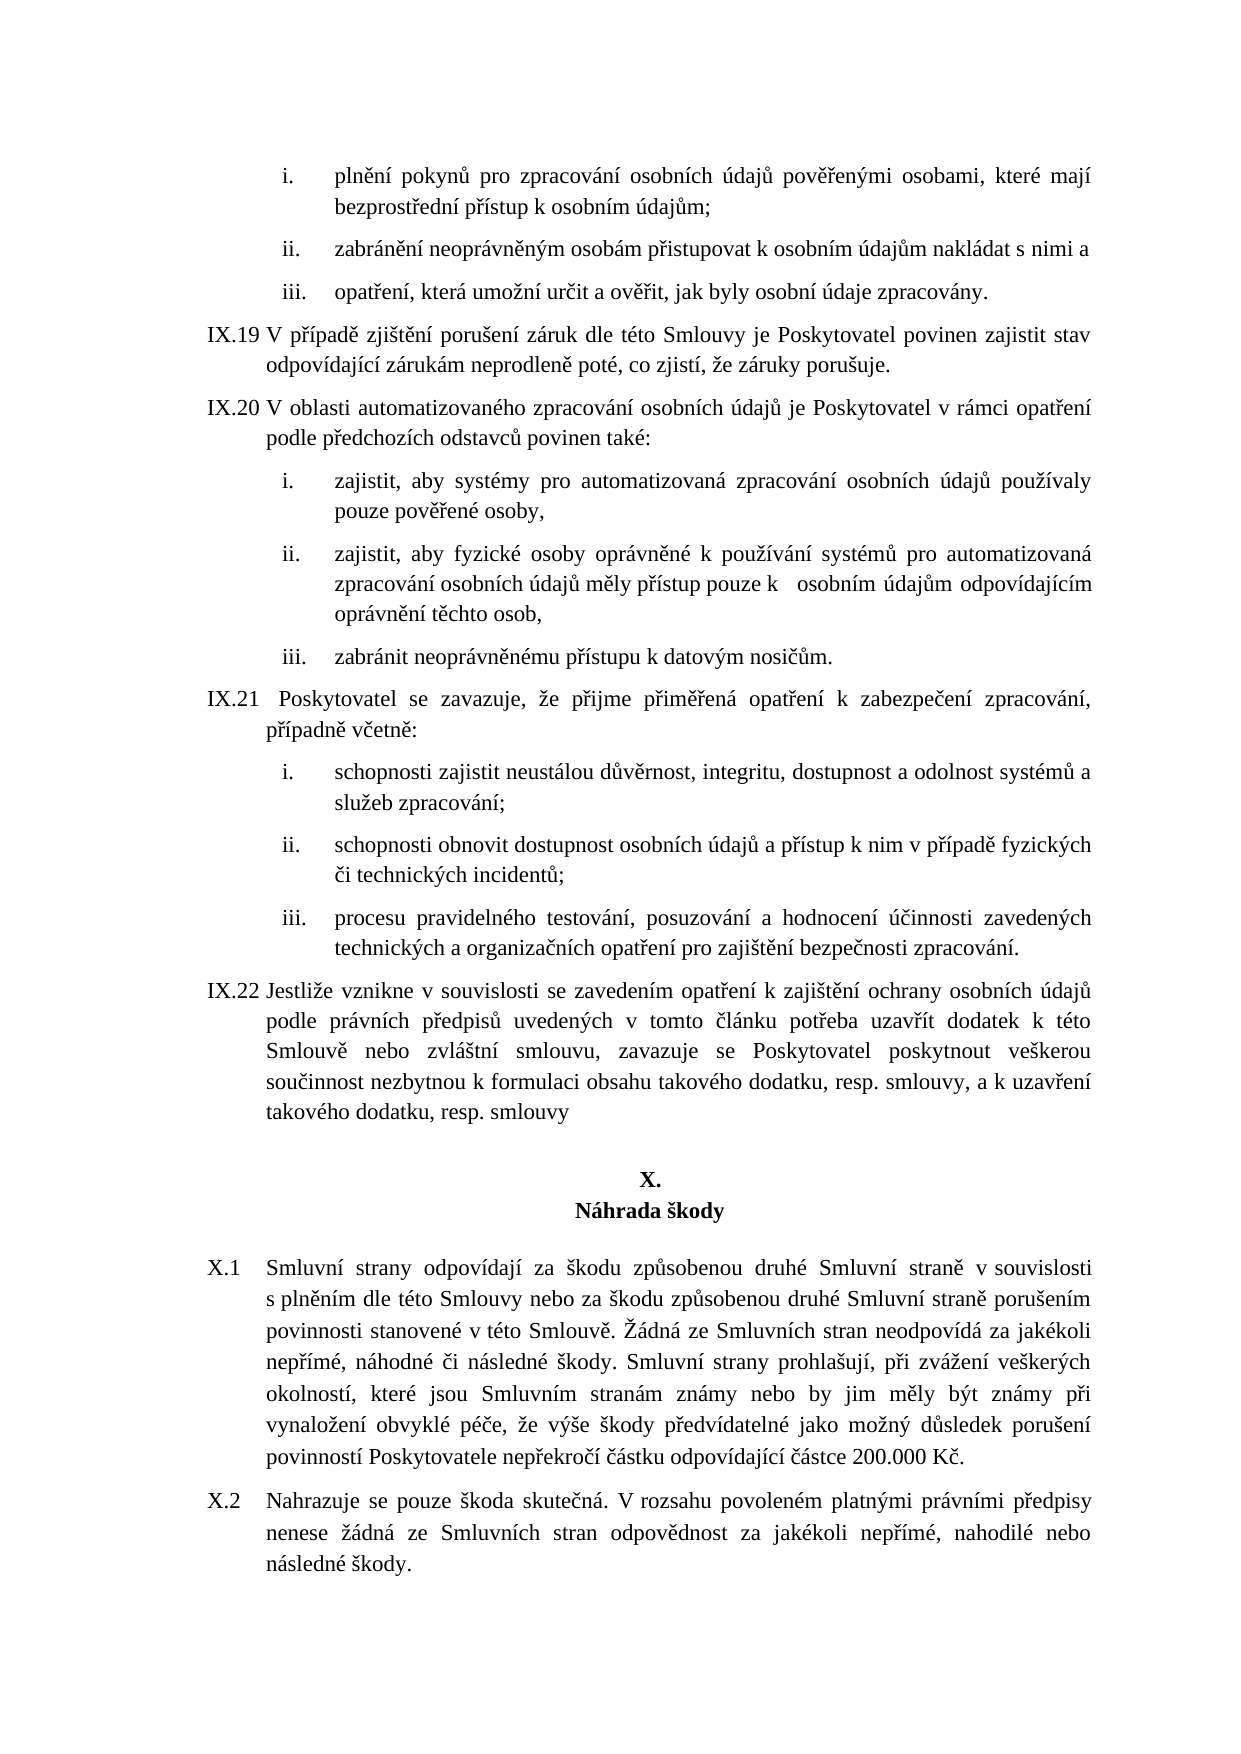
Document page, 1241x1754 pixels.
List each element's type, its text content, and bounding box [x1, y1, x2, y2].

list Poskytovatel se zavazuje, že přijme přiměřená opatření k zabezpečení zpracování, případně včetně: [207, 685, 1092, 742]
list plnění pokynů pro zpracování osobních údajů pověřenými osobami, které mají bezprostřední přístup k osobním údajům; [282, 162, 1092, 219]
list opatření, která umožní určit a ověřit, jak byly osobní údaje zpracovány. [282, 278, 1092, 304]
list zabránění neoprávněným osobám přistupovat k osobním údajům nakládat s nimi a [282, 235, 1092, 262]
list zabránit neoprávněnému přístupu k datovým nosičům. [282, 643, 1092, 669]
subtitle Náhrada škody [207, 1166, 1092, 1223]
list zajistit, aby systémy pro automatizovaná zpracování osobních údajů používaly pouze pověřené osoby, [282, 467, 1092, 523]
list V oblasti automatizovaného zpracování osobních údajů je Poskytovatel v rámci opatření podle předchozích odstavců povinen také: [207, 394, 1092, 450]
list schopnosti obnovit dostupnost osobních údajů a přístup k nim v případě fyzických či technických incidentů; [282, 831, 1092, 888]
list schopnosti zajistit neustálou důvěrnost, integritu, dostupnost a odolnost systémů a služeb zpracování; [282, 758, 1092, 815]
list procesu pravidelného testování, posuzování a hodnocení účinnosti zavedených technických a organizačních opatření pro zajištění bezpečnosti zpracování. [282, 904, 1092, 961]
list zajistit, aby fyzické osoby oprávněné k používání systémů pro automatizovaná zpracování osobních údajů měly přístup pouze k osobním údajům odpovídajícím oprávnění těchto osob, [282, 539, 1092, 626]
subtitle Nahrazuje se pouze škoda skutečná. V rozsahu povoleném platnými právními předpisy nenese žádná ze Smluvních stran odpovědnost za jakékoli nepřímé, nahodilé nebo následné škody. [207, 1487, 1092, 1577]
subtitle Smluvní strany odpovídají za škodu způsobenou druhé Smluvní straně v souvislosti s plněním dle této Smlouvy nebo za škodu způsobenou druhé Smluvní straně porušením povinnosti stanovené v této Smlouvě. Žádná ze Smluvních stran neodpovídá za jakékoli nepřímé, náhodné či následné škody. Smluvní strany prohlašují, při zvážení veškerých okolností, které jsou Smluvním stranám známy nebo by jim měly být známy při vynaložení obvyklé péče, že výše škody předvídatelné jako možný důsledek porušení povinností Poskytovatele nepřekročí částku odpovídající částce 200.000 Kč. [207, 1254, 1092, 1469]
list V případě zjištění porušení záruk dle této Smlouvy je Poskytovatel povinen zajistit stav odpovídající zárukám neprodleně poté, co zjistí, že záruky porušuje. [207, 321, 1092, 377]
list Jestliže vznikne v souvislosti se zavedením opatření k zajištění ochrany osobních údajů podle právních předpisů uvedených v tomto článku potřeba uzavřít dodatek k této Smlouvě nebo zvláštní smlouvu, zavazuje se Poskytovatel poskytnout veškerou součinnost nezbytnou k formulaci obsahu takového dodatku, resp. smlouvy, a k uzavření takového dodatku, resp. smlouvy [207, 977, 1092, 1124]
